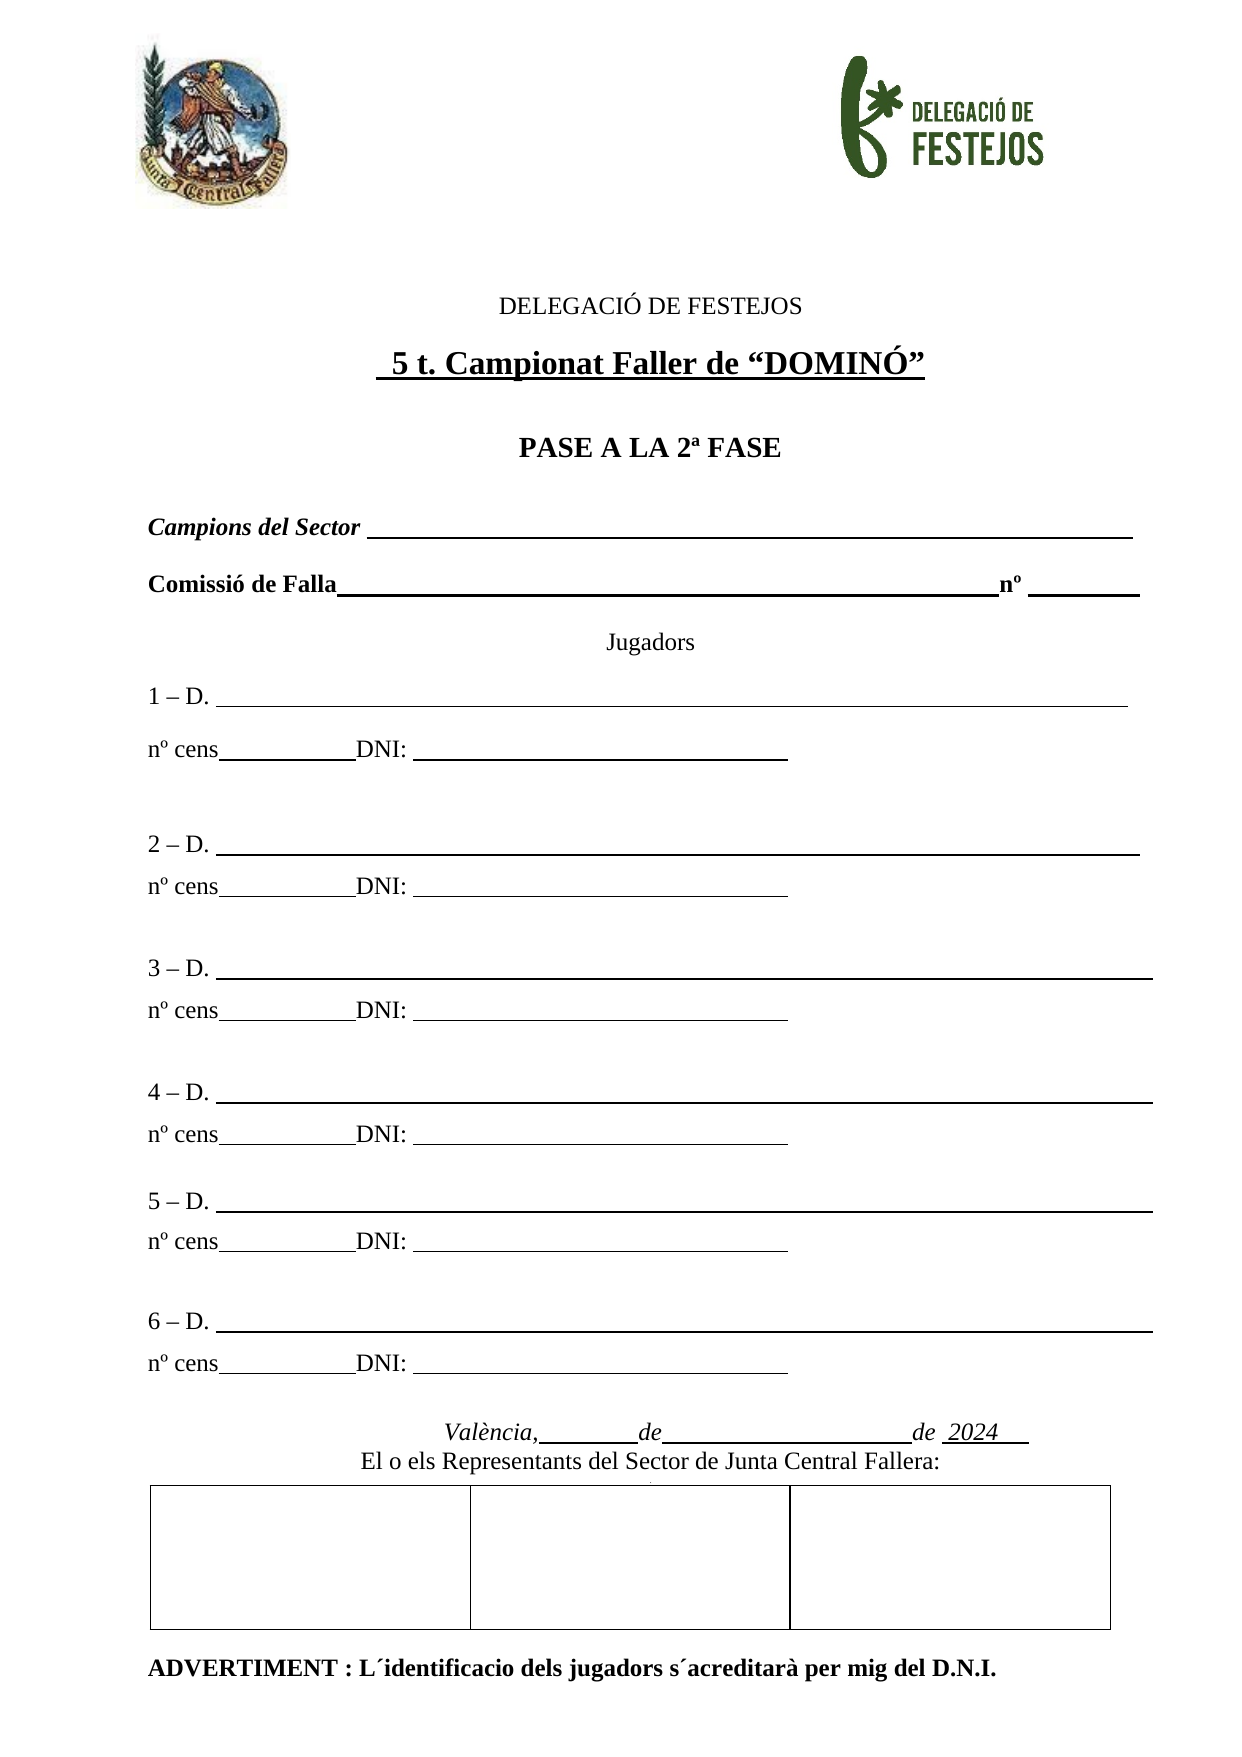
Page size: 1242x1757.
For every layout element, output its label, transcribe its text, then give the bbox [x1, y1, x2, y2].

text 3 – D. [148, 953, 1164, 982]
text 6 – D. [148, 1306, 1164, 1335]
text nº cens DNI: [148, 871, 1164, 899]
subtitle Comissió de Falla nº [148, 569, 1164, 598]
text Jugadors [136, 627, 1164, 655]
table_header [791, 1486, 1110, 1629]
text PASE A LA 2ª FASE [136, 430, 1164, 464]
subtitle ADVERTIMENT : L´identificacio dels jugadors s´acreditarà per mig del D.N.I. [148, 1653, 1164, 1682]
text Campions del Sector [148, 512, 1164, 540]
text DELEGACIÓ DE FESTEJOS [136, 291, 1164, 320]
text 2 – D. [148, 829, 1164, 858]
title 5 t. Campionat Faller de “DOMINÓ” [136, 344, 1164, 382]
text nº cens DNI: [148, 1226, 1164, 1254]
text nº cens DNI: [148, 1119, 1164, 1147]
text nº cens DNI: [148, 1348, 1164, 1376]
text 1 – D. [148, 681, 1164, 709]
picture [135, 33, 292, 209]
text 4 – D. [148, 1077, 1164, 1106]
table_header [151, 1486, 470, 1629]
text El o els Representants del Sector de Junta Central Fallera: [136, 1446, 1164, 1475]
text nº cens DNI: [148, 995, 1164, 1023]
text nº cens DNI: [148, 734, 1164, 763]
text 5 – D. [148, 1186, 1164, 1215]
picture [810, 25, 1070, 209]
text València, de de 2024 [308, 1417, 1164, 1446]
table_header [471, 1486, 789, 1629]
